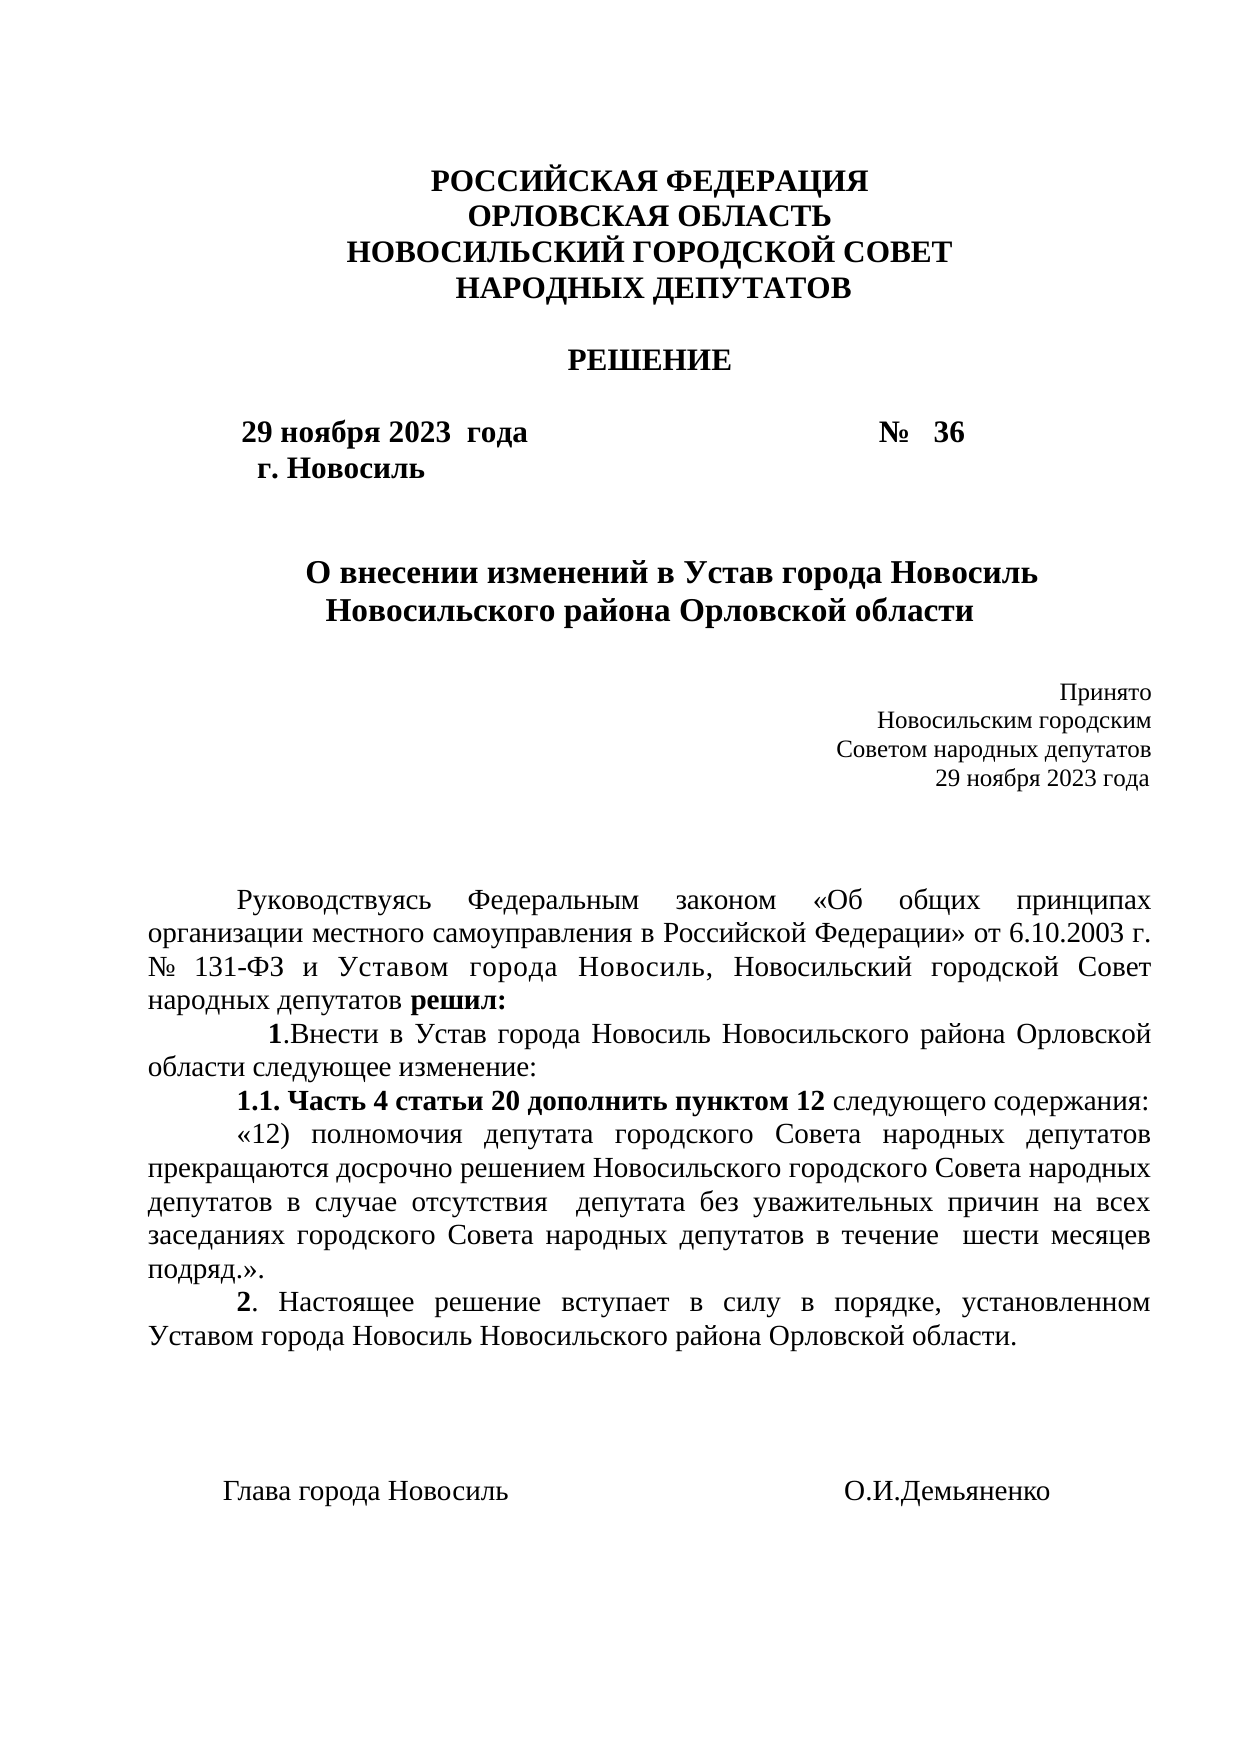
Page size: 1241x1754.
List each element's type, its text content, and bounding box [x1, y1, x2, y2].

text НАРОДНЫХ ДЕПУТАТОВ [148, 269, 1152, 306]
text Руководствуясь Федеральным законом «Об общих принципах организации местного самоуправления в Российской Федерации» от 6.10.2003 г. № 131-ФЗ и Уставом города Новосиль, Новосильский городской Совет народных депутатов решил: [148, 882, 1152, 1016]
text 1.Внести в Устав города Новосиль Новосильского района Орловской области следующее изменение: [148, 1016, 1152, 1083]
text «12) полномочия депутата городского Совета народных депутатов прекращаются досрочно решением Новосильского городского Совета народных депутатов в случае отсутствия депутата без уважительных причин на всех заседаниях городского Совета народных депутатов в течение шести месяцев подряд.». [148, 1117, 1152, 1284]
text Советом народных депутатов [148, 734, 1152, 763]
text РЕШЕНИЕ [148, 341, 1152, 377]
text НОВОСИЛЬСКИЙ ГОРОДСКОЙ СОВЕТ [148, 234, 1152, 269]
text 29 ноября 2023 года [148, 763, 1152, 792]
text ОРЛОВСКАЯ ОБЛАСТЬ [148, 198, 1152, 234]
text Новосильским городским [148, 706, 1152, 734]
text 1.1. Часть 4 статьи 20 дополнить пунктом 12 следующего содержания: [148, 1083, 1152, 1117]
text Глава города Новосиль О.И.Демьяненко [148, 1473, 1152, 1507]
text РОССИЙСКАЯ ФЕДЕРАЦИЯ [148, 162, 1152, 198]
text 29 ноября 2023 года № 36 [148, 413, 1152, 449]
text Принято [148, 677, 1152, 706]
text 2. Настоящее решение вступает в силу в порядке, установленном Уставом города Новосиль Новосильского района Орловской области. [148, 1284, 1152, 1351]
text г. Новосиль [148, 449, 1152, 485]
text О внесении изменений в Устав города Новосиль Новосильского района Орловской области [148, 552, 1152, 629]
